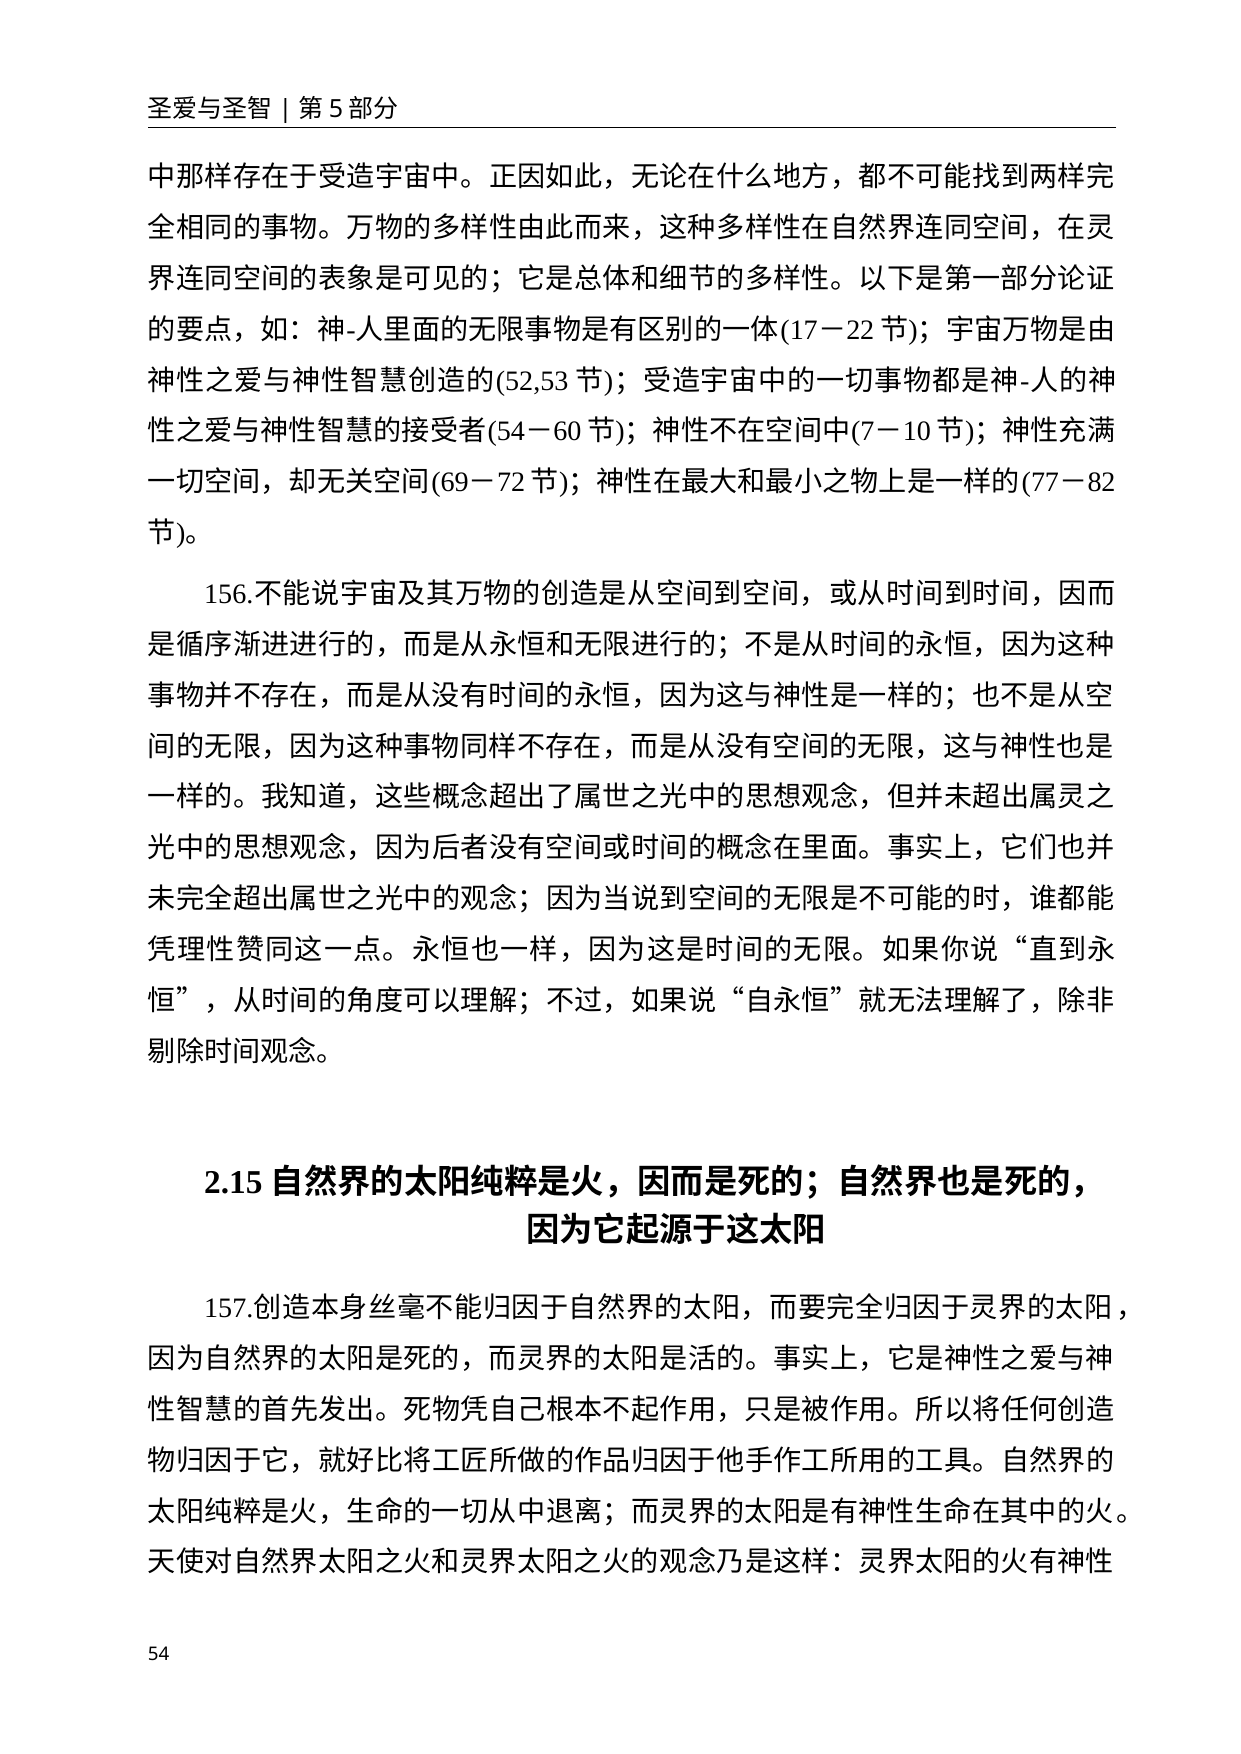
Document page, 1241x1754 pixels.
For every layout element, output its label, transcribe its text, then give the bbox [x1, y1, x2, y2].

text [148, 154, 1116, 551]
text 156.不能说宇宙及其万物的创造是从空间到空间，或从时间到时间，因而是循序渐进进行的，而是从永恒和无限进行的；不是从时间的永恒，因为这种事物并不存在，而是从没有时间的永恒，因为这与神性是一样的；也不是从空间的无限，因为这种事物同样不存在，而是从没有空间的无限，这与神性也是一样的。我知道，这些概念超出了属世之光中的思想观念，但并未超出属灵之光中的思想观念，因为后者没有空间或时间的概念在里面。事实上，它们也并未完全超出属世之光中的观念；因为当说到空间的无限是不可能的时，谁都能凭理性赞同这一点。永恒也一样，因为这是时间的无限。如果你说“直到永恒”，从时间的角度可以理解；不过，如果说“自永恒”就无法理解了，除非剔除时间观念。 [148, 571, 1116, 1069]
subtitle 自然界的太阳纯粹是火，因而是死的；自然界也是死的，因为它起源于这太阳 [191, 1155, 1116, 1251]
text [148, 1285, 1116, 1580]
